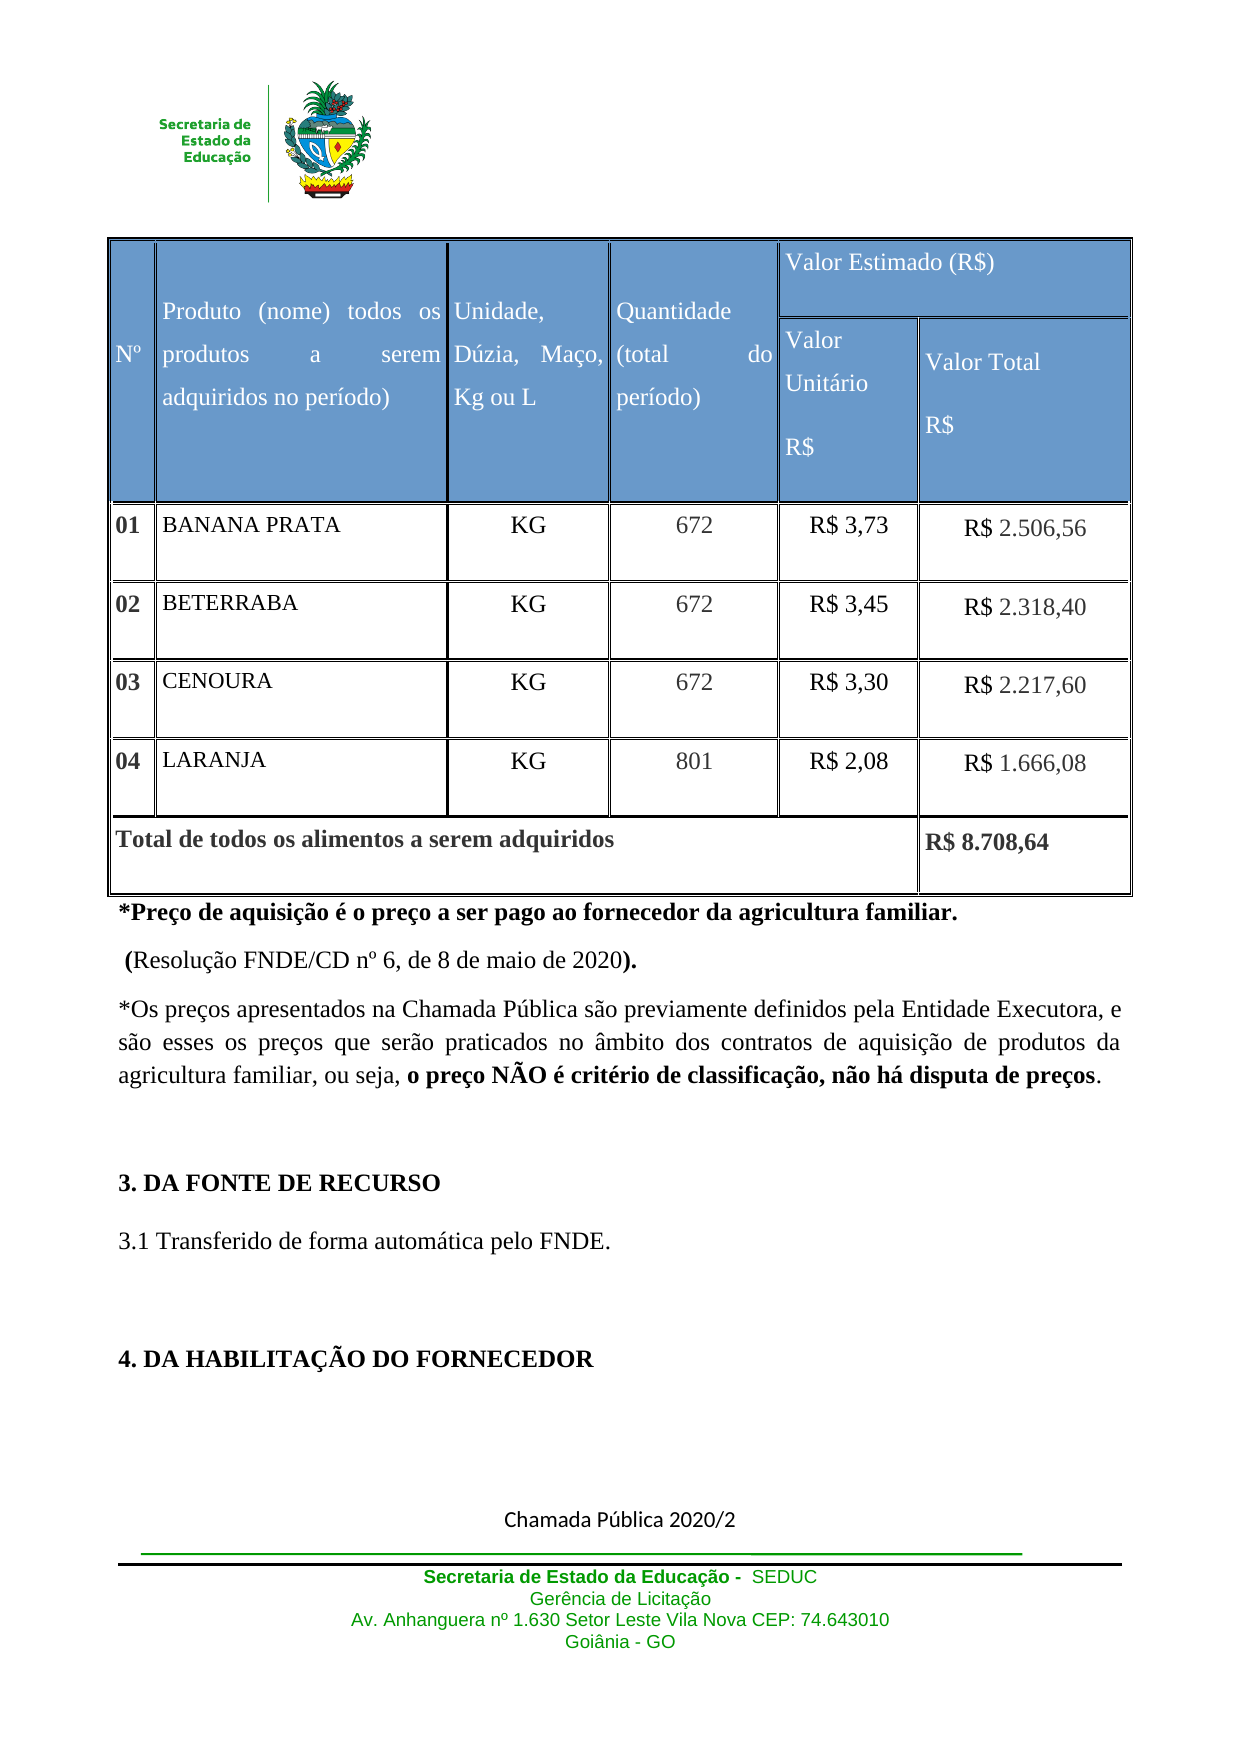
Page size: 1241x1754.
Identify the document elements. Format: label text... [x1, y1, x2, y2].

table_cell R$ 3,73 [780, 505, 917, 579]
table_cell R$ 2.506,56 [920, 501, 1130, 579]
text (Resolução FNDE/CD nº 6, de 8 de maio de 2020). [118, 945, 1122, 974]
table_cell R$ 3,45 [780, 583, 917, 658]
table_cell Valor Total R$ [919, 316, 1131, 501]
table_cell KG [449, 740, 608, 815]
table_cell 672 [611, 583, 777, 658]
table_header Unidade, Dúzia, Maço, Kg ou L [447, 241, 610, 501]
table_cell Valor Unitário R$ [780, 319, 917, 501]
table_header Quantidade (total do período) [610, 241, 779, 501]
table_cell BETERRABA [157, 583, 446, 658]
text 3.1 Transferido de forma automática pelo FNDE. [118, 1226, 1122, 1255]
table_header Nº [111, 241, 156, 501]
table_cell CENOURA [157, 662, 446, 736]
table_cell 801 [611, 740, 777, 815]
table_cell 03 [111, 658, 154, 736]
table_header Valor Estimado (R$) [779, 241, 1130, 316]
table_cell KG [449, 505, 608, 579]
text *Os preços apresentados na Chamada Pública são previamente definidos pela Entidade Executora, e são esses os preços que serão praticados no âmbito dos contratos de aquisição de produtos da agricultura familiar, ou seja, o preço NÃO é critério de classificação, não há disputa de preços. [118, 994, 1122, 1089]
picture [118, 73, 412, 210]
text *Preço de aquisição é o preço a ser pago ao fornecedor da agricultura familiar. [118, 897, 1122, 925]
table_cell R$ 1.666,08 [920, 736, 1130, 815]
table_cell R$ 2.318,40 [920, 580, 1130, 658]
table_cell 01 [111, 501, 154, 579]
table_cell BANANA PRATA [157, 505, 446, 579]
table_cell LARANJA [157, 740, 446, 815]
table_cell R$ 2,08 [780, 740, 917, 815]
text 4. DA HABILITAÇÃO DO FORNECEDOR [118, 1344, 1122, 1373]
table_cell R$ 8.708,64 [919, 815, 1130, 893]
table_header Produto (nome) todos os produtos a serem adquiridos no período) [156, 241, 447, 501]
table_cell R$ 2.217,60 [920, 658, 1130, 736]
table_cell 672 [611, 505, 777, 579]
table_cell 04 [111, 736, 154, 815]
table_cell KG [449, 583, 608, 658]
table_cell 672 [611, 662, 777, 736]
table_cell Total de todos os alimentos a serem adquiridos [111, 815, 918, 893]
table_cell KG [449, 662, 608, 736]
table_cell 02 [111, 580, 154, 658]
table_cell R$ 3,30 [780, 662, 917, 736]
text 3. DA FONTE DE RECURSO [118, 1168, 1122, 1196]
